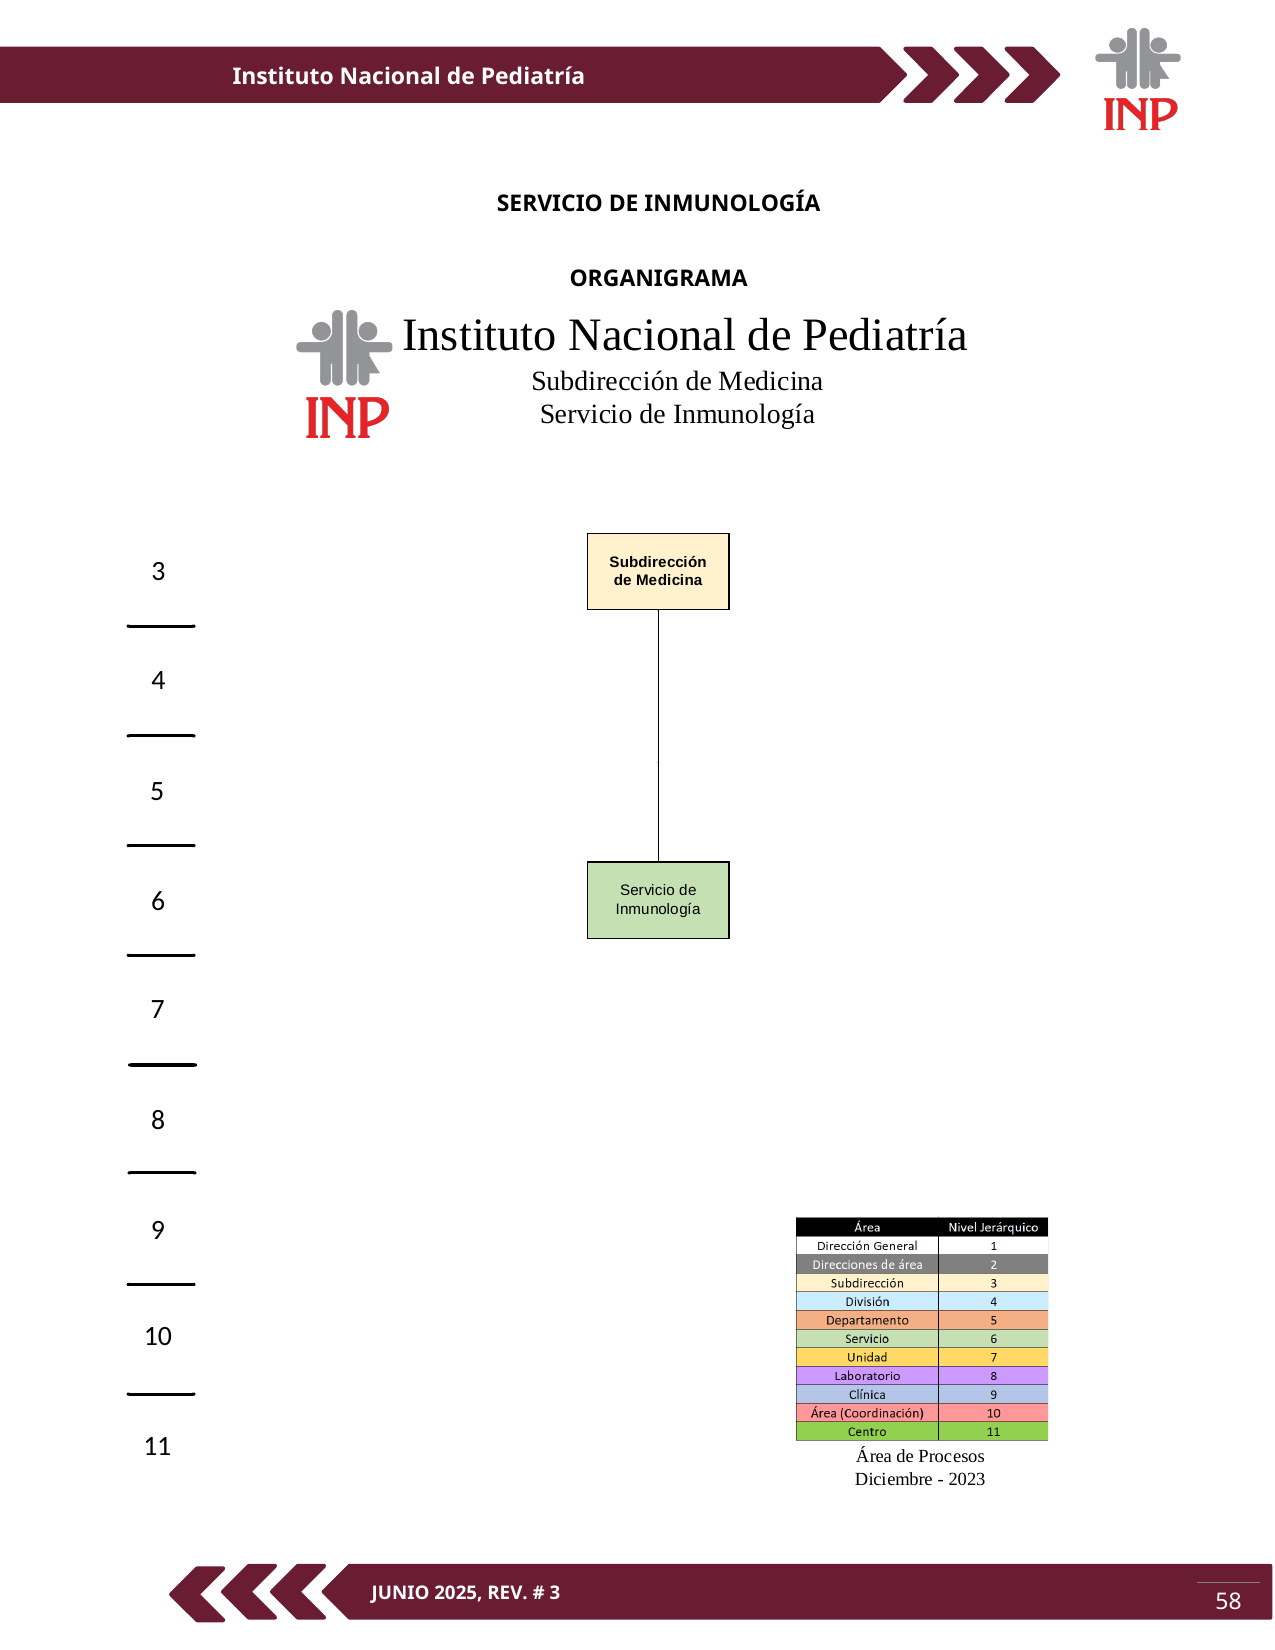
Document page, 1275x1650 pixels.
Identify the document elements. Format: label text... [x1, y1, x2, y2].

subtitle SERVICIO DE INMUNOLOGÍA [136, 187, 1181, 219]
picture [1095, 28, 1181, 130]
text ORGANIGRAMA [136, 262, 1181, 294]
